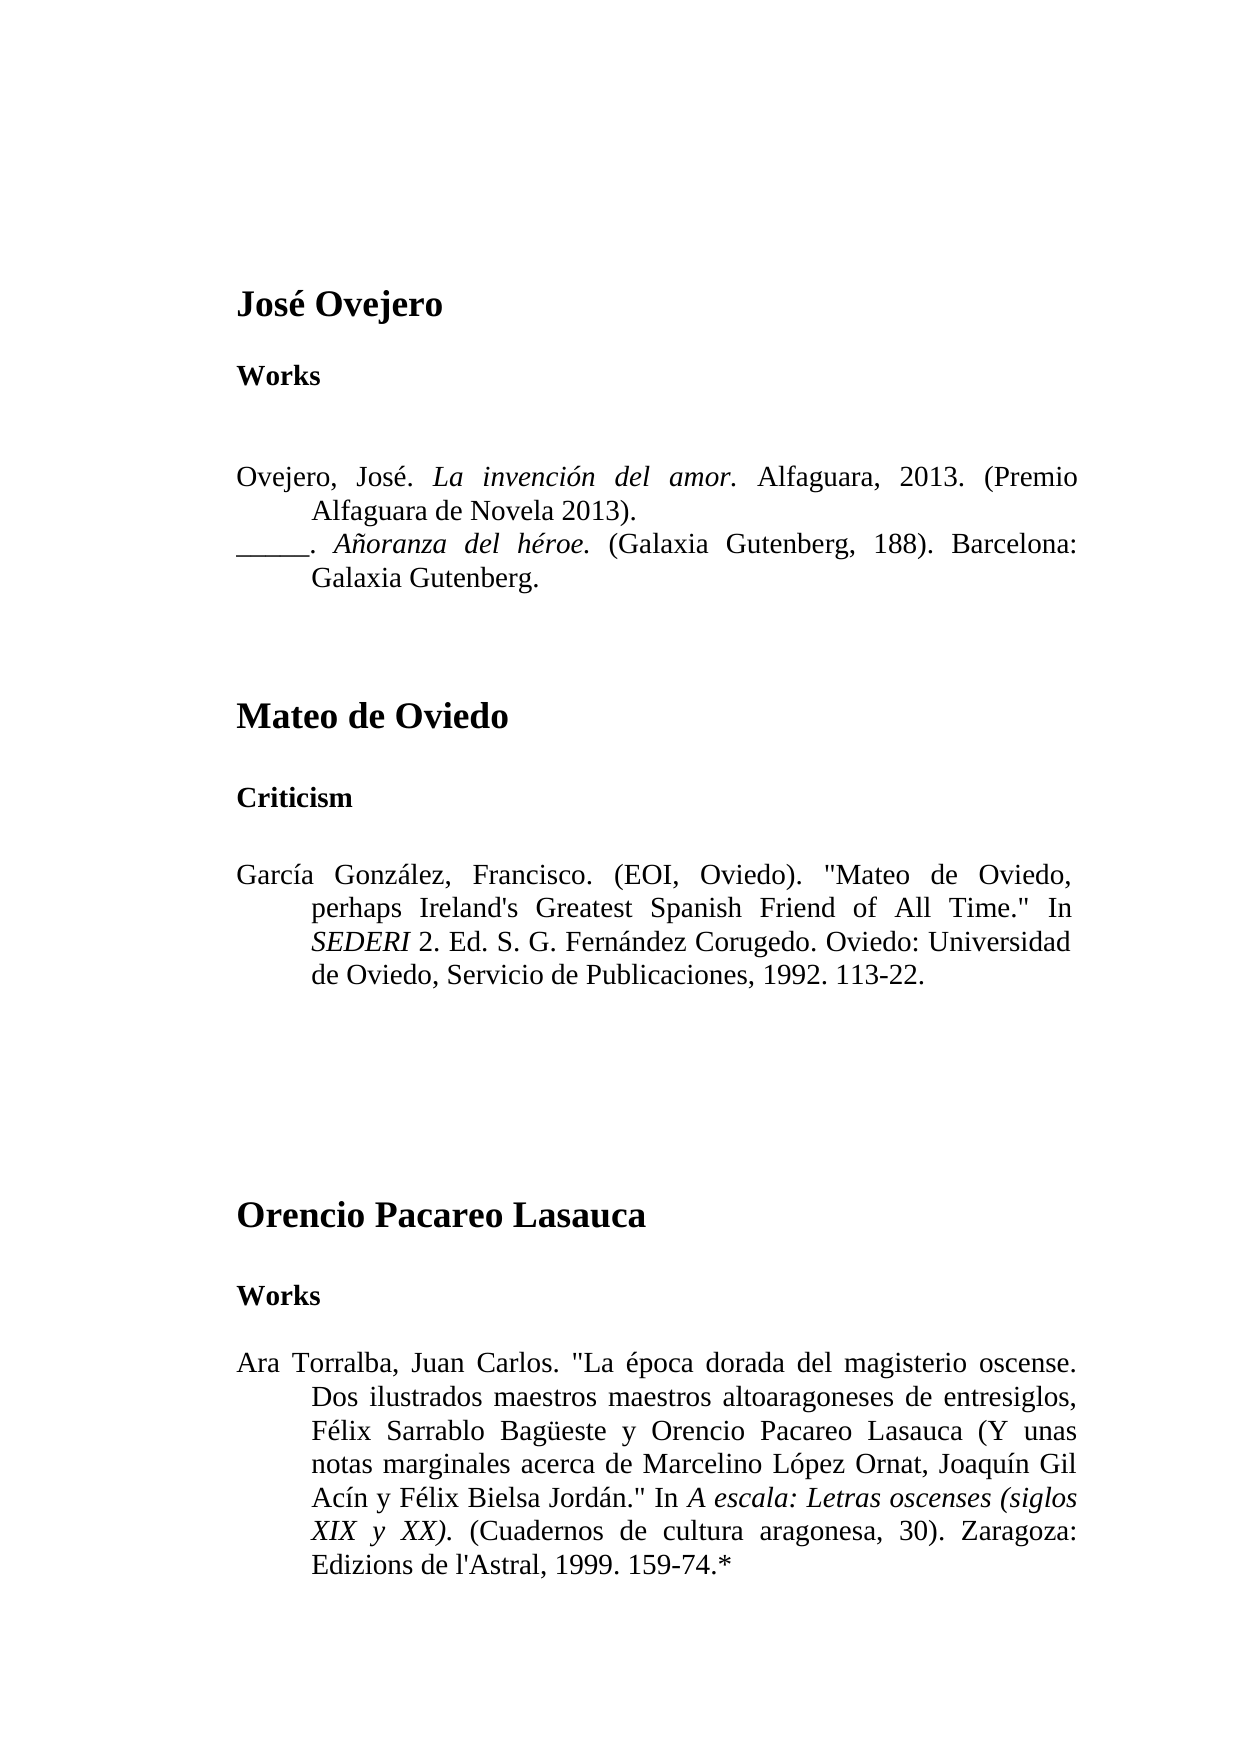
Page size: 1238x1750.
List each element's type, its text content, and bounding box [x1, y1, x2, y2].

text Ara Torralba, Juan Carlos. "La época dorada del magisterio oscense. Dos ilustrados maestros maestros altoaragoneses de entresiglos, Félix Sarrablo Bagüeste y Orencio Pacareo Lasauca (Y unas notas marginales acerca de Marcelino López Ornat, Joaquín Gil Acín y Félix Bielsa Jordán." In A escala: Letras oscenses (siglos XIX y XX). (Cuadernos de cultura aragonesa, 30). Zaragoza: Edizions de l'Astral, 1999. 159-74.* [236, 1346, 1078, 1580]
text Mateo de Oviedo [236, 694, 1078, 737]
text Criticism [236, 780, 1078, 814]
subtitle Works [236, 1278, 1078, 1312]
text _____. Añoranza del héroe. (Galaxia Gutenberg, 188). Barcelona: Galaxia Gutenberg. [236, 526, 1078, 593]
text García González, Francisco. (EOI, Oviedo). "Mateo de Oviedo, perhaps Ireland's Greatest Spanish Friend of All Time." In SEDERI 2. Ed. S. G. Fernández Corugedo. Oviedo: Universidad de Oviedo, Servicio de Publicaciones, 1992. 113-22. [236, 857, 1072, 991]
text José Ovejero [236, 282, 1078, 325]
text Works [236, 358, 1078, 392]
text Ovejero, José. La invención del amor. Alfaguara, 2013. (Premio Alfaguara de Novela 2013). [236, 459, 1078, 526]
subtitle Orencio Pacareo Lasauca [236, 1192, 1072, 1235]
